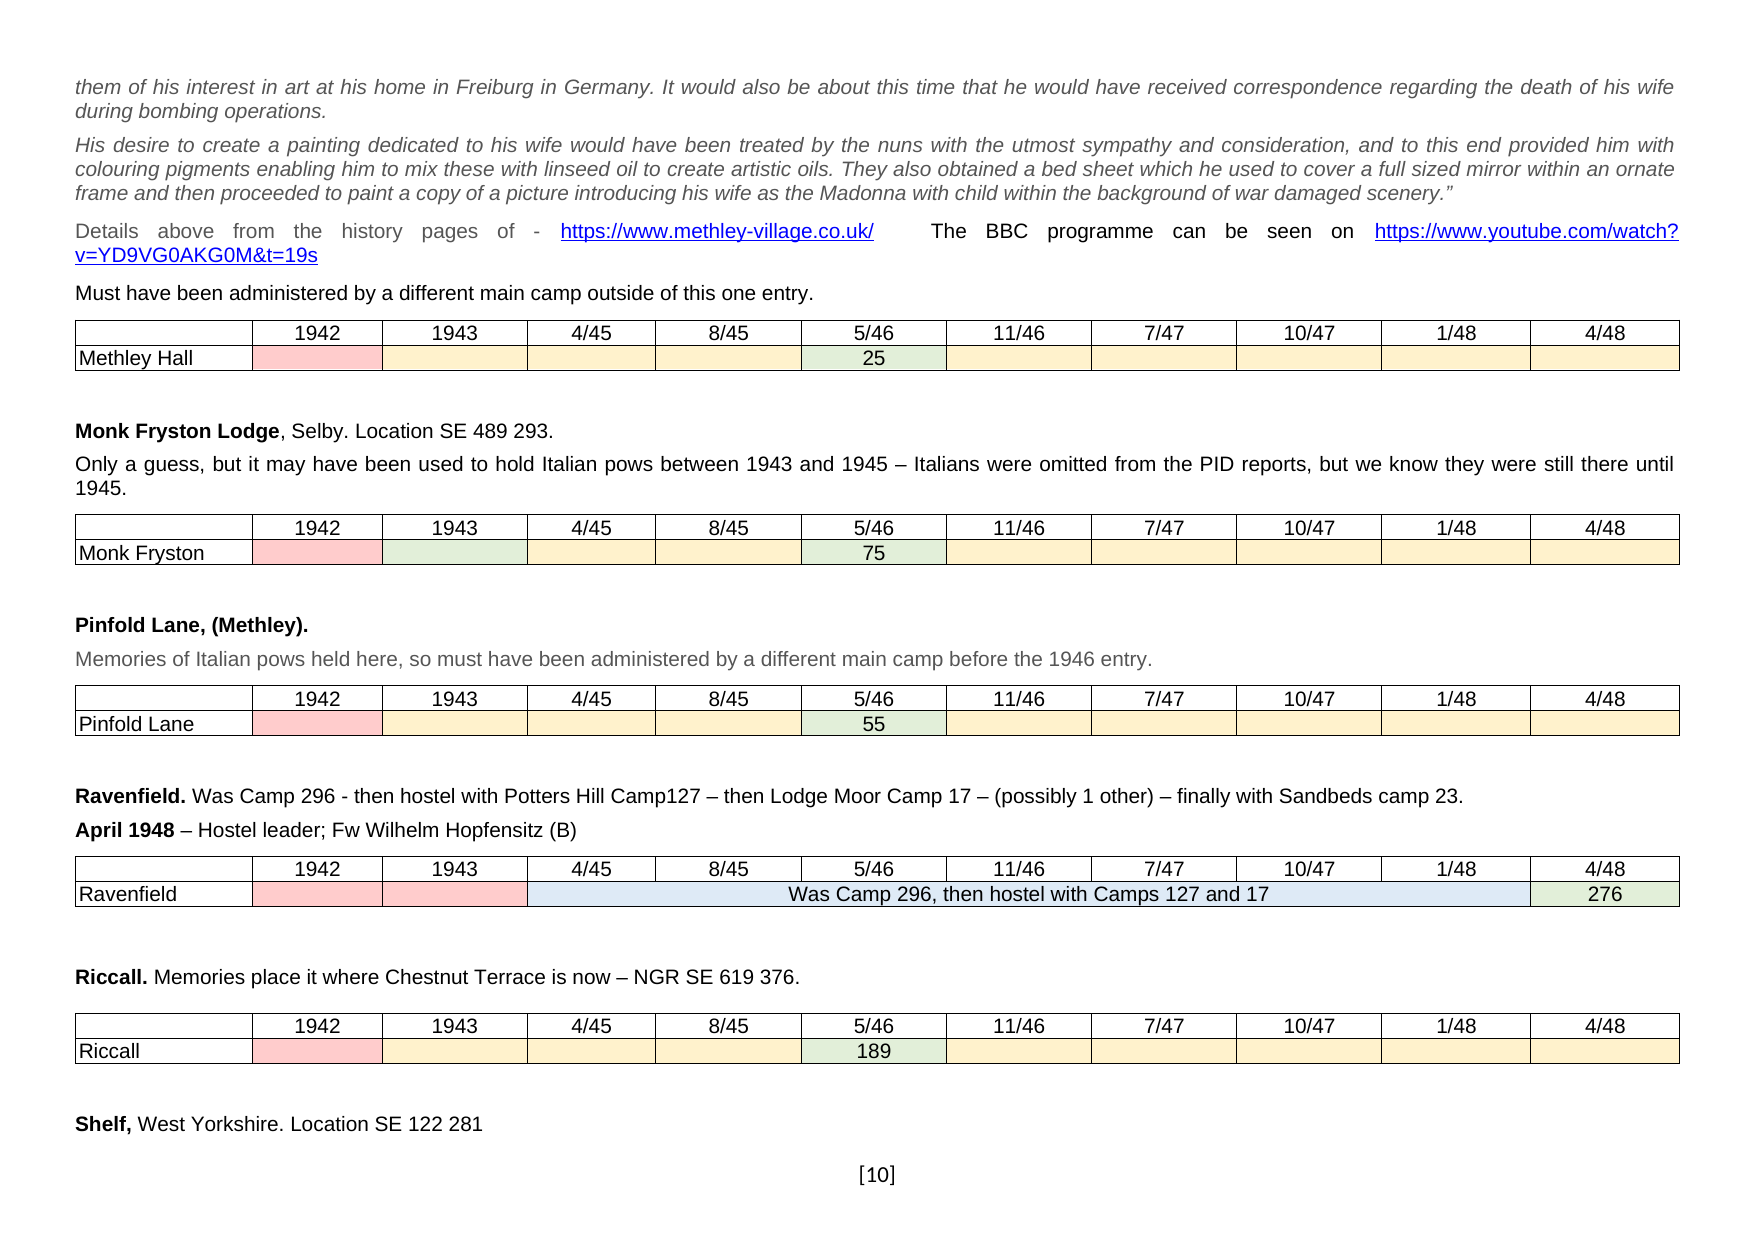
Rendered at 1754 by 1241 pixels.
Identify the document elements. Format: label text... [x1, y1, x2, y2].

table_cell [528, 1039, 655, 1063]
table_header [76, 321, 252, 344]
table_header 5/46 [802, 857, 946, 881]
table_header 4/45 [528, 321, 655, 344]
table_header 7/47 [1092, 857, 1236, 881]
text Ravenfield. Was Camp 296 - then hostel with Potters Hill Camp127 – then Lodge Moor Camp 17 – (possibly 1 other) – finally with Sandbeds camp 23. [75, 784, 1679, 808]
table_cell Methley Hall [76, 346, 252, 369]
table_header 1/48 [1382, 321, 1530, 344]
table_cell [383, 711, 527, 735]
table_header 1/48 [1382, 857, 1530, 881]
table_cell [1531, 711, 1679, 735]
table_header 7/47 [1092, 1014, 1236, 1038]
table_cell [1092, 540, 1236, 564]
table_cell [253, 1039, 382, 1063]
text Only a guess, but it may have been used to hold Italian pows between 1943 and 1945 – Italians were omitted from the PID reports, but we know they were still there until 1945. [75, 452, 1679, 500]
table_header 1/48 [1382, 1014, 1530, 1038]
table_header 7/47 [1092, 686, 1236, 710]
table_cell [1237, 540, 1381, 564]
table_cell [1237, 1039, 1381, 1063]
table_header 11/46 [947, 857, 1091, 881]
table_cell [383, 882, 527, 906]
table_cell [1531, 1039, 1679, 1063]
table_header 7/47 [1092, 321, 1236, 344]
table_header 11/46 [947, 321, 1091, 344]
table_header 4/48 [1531, 515, 1679, 539]
table_header 1943 [383, 515, 527, 539]
table_header 11/46 [947, 686, 1091, 710]
text Must have been administered by a different main camp outside of this one entry. [75, 281, 1679, 305]
table_cell [1092, 1039, 1236, 1063]
table_cell [528, 711, 655, 735]
table_cell [383, 346, 527, 369]
table_header 4/48 [1531, 321, 1679, 344]
text Riccall. Memories place it where Chestnut Terrace is now – NGR SE 619 376. [75, 965, 1679, 989]
table_cell Ravenfield [76, 882, 252, 906]
table_cell [1092, 346, 1236, 369]
text Details above from the history pages of - https://www.methley-village.co.uk/ The BBC programme can be seen on https://www.youtube.com/watch?v=YD9VG0AKG0M&t=19s [75, 219, 1679, 267]
table_cell Was Camp 296, then hostel with Camps 127 and 17 [528, 882, 1530, 906]
table_cell [383, 1039, 527, 1063]
table_cell [253, 882, 382, 906]
table_cell Pinfold Lane [76, 711, 252, 735]
table_header 4/48 [1531, 857, 1679, 881]
table_cell [253, 346, 382, 369]
table_cell Monk Fryston [76, 540, 252, 564]
table_header [76, 686, 252, 710]
table_cell [253, 711, 382, 735]
text Pinfold Lane, (Methley). [75, 613, 1679, 637]
table_header 4/45 [528, 686, 655, 710]
text Shelf, West Yorkshire. Location SE 122 281 [75, 1112, 1679, 1136]
table_cell [528, 346, 655, 369]
table_header 4/45 [528, 1014, 655, 1038]
table_cell [656, 711, 801, 735]
table_header 4/48 [1531, 1014, 1679, 1038]
table_header [76, 515, 252, 539]
table_header 7/47 [1092, 515, 1236, 539]
table_header 10/47 [1237, 1014, 1381, 1038]
table_cell [1531, 540, 1679, 564]
table_header 8/45 [656, 857, 801, 881]
table_cell [1382, 711, 1530, 735]
table_cell [1092, 711, 1236, 735]
table_header 1942 [253, 321, 382, 344]
table_cell [947, 346, 1091, 369]
text Monk Fryston Lodge, Selby. Location SE 489 293. [75, 418, 1679, 442]
table_header 4/48 [1531, 686, 1679, 710]
table_header 1943 [383, 686, 527, 710]
table_cell 276 [1531, 882, 1679, 906]
table_cell 25 [802, 346, 946, 369]
table_header 5/46 [802, 686, 946, 710]
table_header 1942 [253, 1014, 382, 1038]
table_header [76, 1014, 252, 1038]
table_header [76, 857, 252, 881]
table_cell [947, 1039, 1091, 1063]
table_header 10/47 [1237, 686, 1381, 710]
table_header 1943 [383, 321, 527, 344]
table_header 10/47 [1237, 515, 1381, 539]
table_header 1942 [253, 857, 382, 881]
text His desire to create a painting dedicated to his wife would have been treated by the nuns with the utmost sympathy and consideration, and to this end provided him with colouring pigments enabling him to mix these with linseed oil to create artistic oils. They also obtained a bed sheet which he used to cover a full sized mirror within an ornate frame and then proceeded to paint a copy of a picture introducing his wife as the Madonna with child within the background of war damaged scenery.” [75, 133, 1679, 204]
table_cell [1531, 346, 1679, 369]
table_header 8/45 [656, 321, 801, 344]
table_cell [656, 540, 801, 564]
table_cell [1237, 346, 1381, 369]
table_header 5/46 [802, 321, 946, 344]
table_header 1942 [253, 515, 382, 539]
table_cell [253, 540, 382, 564]
text Memories of Italian pows held here, so must have been administered by a different main camp before the 1946 entry. [75, 647, 1679, 671]
table_cell Riccall [76, 1039, 252, 1063]
table_cell [1237, 711, 1381, 735]
table_header 10/47 [1237, 857, 1381, 881]
table_header 8/45 [656, 1014, 801, 1038]
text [75, 75, 1679, 123]
table_header 4/45 [528, 857, 655, 881]
table_cell 55 [802, 711, 946, 735]
text April 1948 – Hostel leader; Fw Wilhelm Hopfensitz (B) [75, 818, 1679, 842]
table_header 1943 [383, 857, 527, 881]
table_cell [947, 540, 1091, 564]
table_header 1943 [383, 1014, 527, 1038]
table_cell [1382, 540, 1530, 564]
table_cell [656, 346, 801, 369]
table_cell [656, 1039, 801, 1063]
table_header 1/48 [1382, 515, 1530, 539]
table_header 5/46 [802, 515, 946, 539]
table_header 11/46 [947, 515, 1091, 539]
table_cell [528, 540, 655, 564]
table_header 8/45 [656, 686, 801, 710]
table_header 11/46 [947, 1014, 1091, 1038]
table_header 10/47 [1237, 321, 1381, 344]
table_header 5/46 [802, 1014, 946, 1038]
table_cell 189 [802, 1039, 946, 1063]
table_cell [947, 711, 1091, 735]
table_cell [383, 540, 527, 564]
table_header 1/48 [1382, 686, 1530, 710]
table_header 4/45 [528, 515, 655, 539]
table_header 8/45 [656, 515, 801, 539]
table_cell [1382, 346, 1530, 369]
table_header 1942 [253, 686, 382, 710]
table_cell [1382, 1039, 1530, 1063]
table_cell 75 [802, 540, 946, 564]
